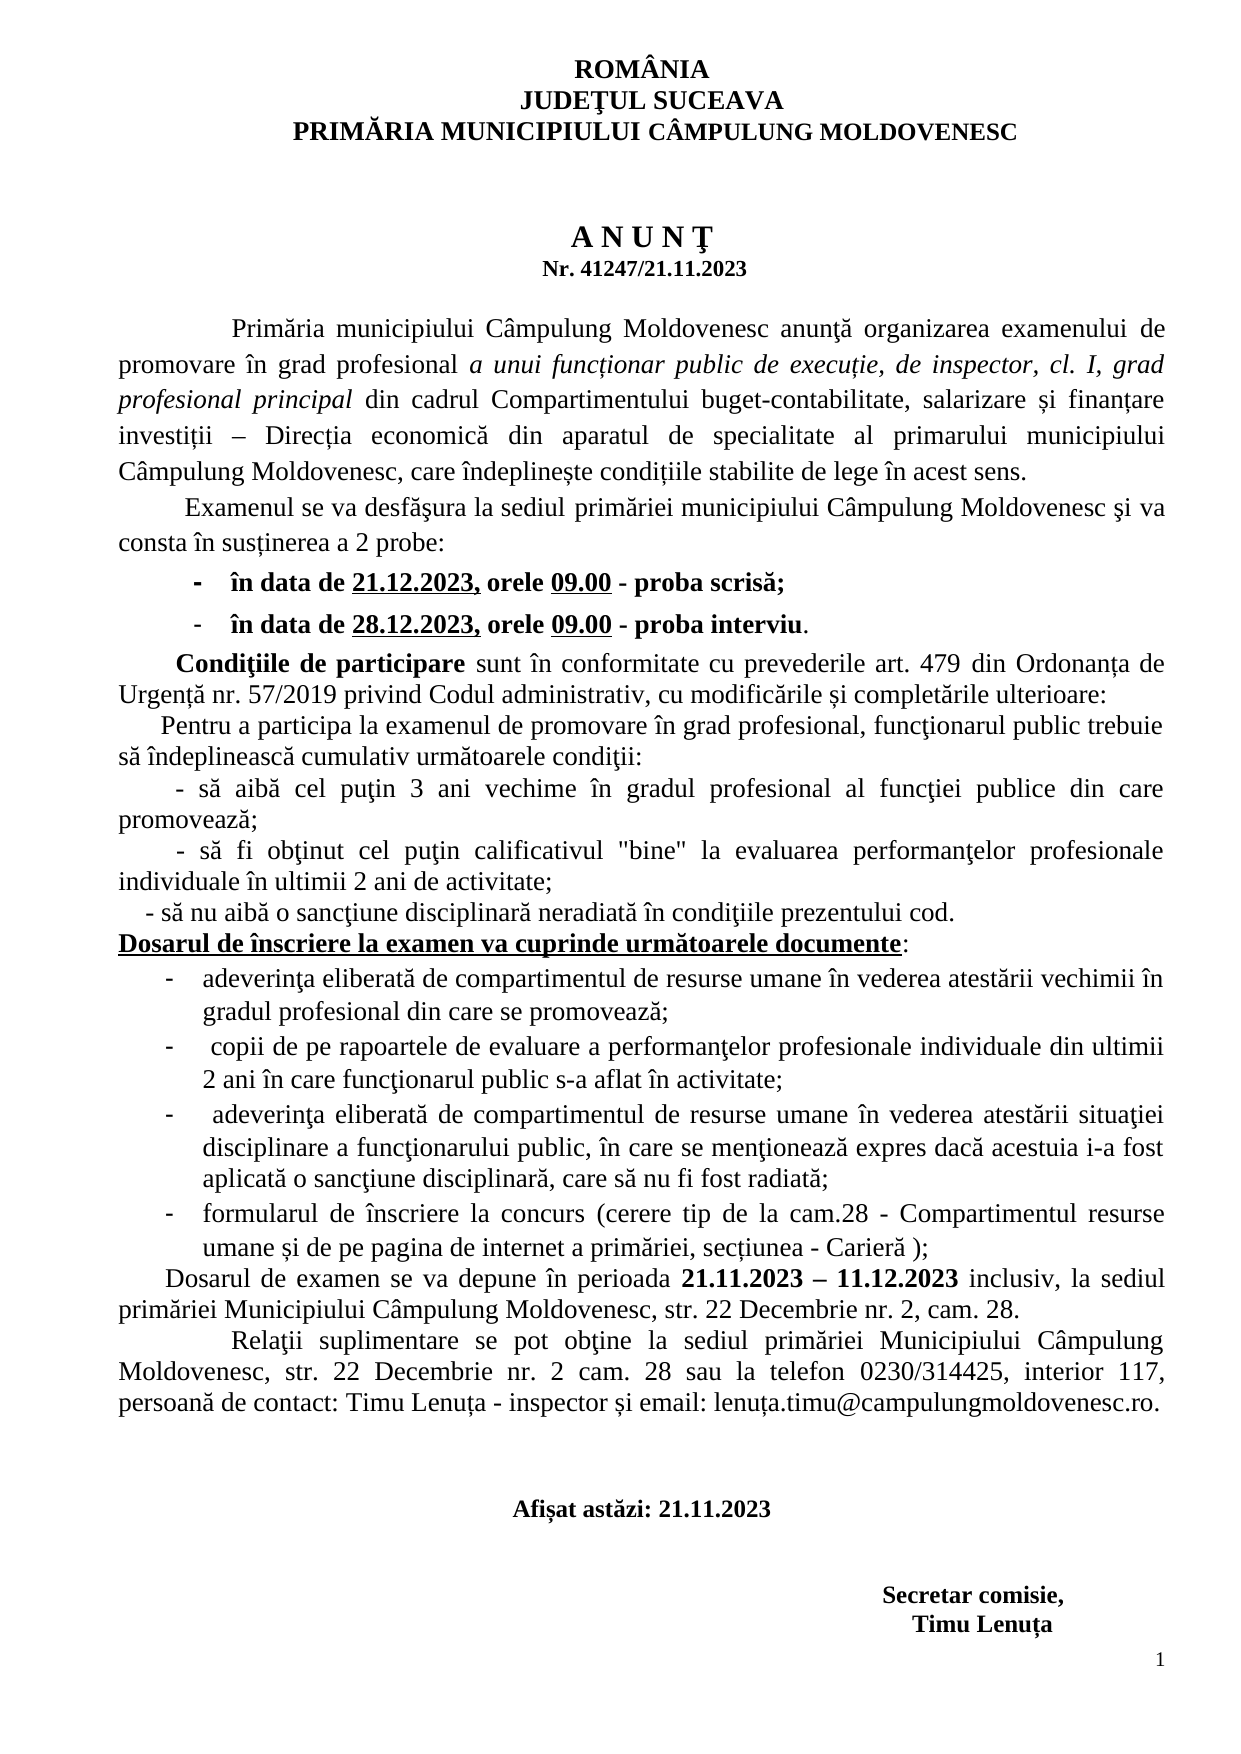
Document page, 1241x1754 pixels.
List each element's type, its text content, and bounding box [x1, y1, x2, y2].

text Nr. 41247/21.11.2023 [118, 255, 1165, 281]
text Relaţii suplimentare se pot obţine la sediul primăriei Municipiului Câmpulung Moldovenesc, str. 22 Decembrie nr. 2 cam. 28 sau la telefon 0230/314425, interior 117, persoană de contact: Timu Lenuța - inspector și email: lenuța.timu@campulungmoldovenesc.ro. [118, 1324, 1165, 1417]
list formularul de înscriere la concurs (cerere tip de la cam.28 - Compartimentul resurse umane și de pe pagina de internet a primăriei, secțiunea - Carieră ); [165, 1194, 1165, 1262]
text - să aibă cel puţin 3 ani vechime în gradul profesional al funcţiei publice din care promovează; [118, 772, 1165, 834]
list adeverinţa eliberată de compartimentul de resurse umane în vederea atestării situaţiei disciplinare a funcţionarului public, în care se menţionează expres dacă acestuia i-a fost aplicată o sancţiune disciplinară, care să nu fi fost radiată; [165, 1094, 1165, 1194]
list copii de pe rapoartele de evaluare a performanţelor profesionale individuale din ultimii 2 ani în care funcţionarul public s-a aflat în activitate; [165, 1027, 1165, 1094]
text Timu Lenuța [118, 1609, 1165, 1638]
text Primăria municipiului Câmpulung Moldovenesc anunţă organizarea examenului de promovare în grad profesional a unui funcționar public de execuție, de inspector, cl. I, grad profesional principal din cadrul Compartimentului buget-contabilitate, salarizare și finanțare investiții – Direcția economică din aparatul de specialitate al primarului municipiului Câmpulung Moldovenesc, care îndeplinește condițiile stabilite de lege în acest sens. [118, 312, 1165, 486]
text - să nu aibă o sancţiune disciplinară neradiată în condiţiile prezentului cod. [118, 896, 1165, 927]
subtitle JUDEŢUL SUCEAVA [118, 84, 1165, 115]
subtitle PRIMĂRIA MUNICIPIULUI CÂMPULUNG MOLDOVENESC [118, 115, 1165, 147]
text Pentru a participa la examenul de promovare în grad profesional, funcţionarul public trebuie să îndeplinească cumulativ următoarele condiţii: [118, 709, 1165, 772]
text Afișat astăzi: 21.11.2023 [118, 1494, 1165, 1523]
subtitle ROMÂNIA [118, 53, 1165, 84]
subtitle A N U N Ţ [118, 219, 1165, 255]
list în data de 28.12.2023, orele 09.00 - proba interviu. [193, 605, 1165, 642]
text Condiţiile de participare sunt în conformitate cu prevederile art. 479 din Ordonanța de Urgență nr. 57/2019 privind Codul administrativ, cu modificările și completările ulterioare: [118, 647, 1165, 709]
text Examenul se va desfăşura la sediul primăriei municipiului Câmpulung Moldovenesc şi va consta în susținerea a 2 probe: [118, 491, 1165, 558]
text Dosarul de înscriere la examen va cuprinde următoarele documente: [118, 927, 1165, 958]
list adeverinţa eliberată de compartimentul de resurse umane în vederea atestării vechimii în gradul profesional din care se promovează; [165, 958, 1165, 1027]
text Dosarul de examen se va depune în perioada 21.11.2023 – 11.12.2023 inclusiv, la sediul primăriei Municipiului Câmpulung Moldovenesc, str. 22 Decembrie nr. 2, cam. 28. [118, 1262, 1165, 1324]
text - să fi obţinut cel puţin calificativul "bine" la evaluarea performanţelor profesionale individuale în ultimii 2 ani de activitate; [118, 834, 1165, 896]
list în data de 21.12.2023, orele 09.00 - proba scrisă; [193, 562, 1165, 599]
text Secretar comisie, [118, 1581, 1165, 1609]
